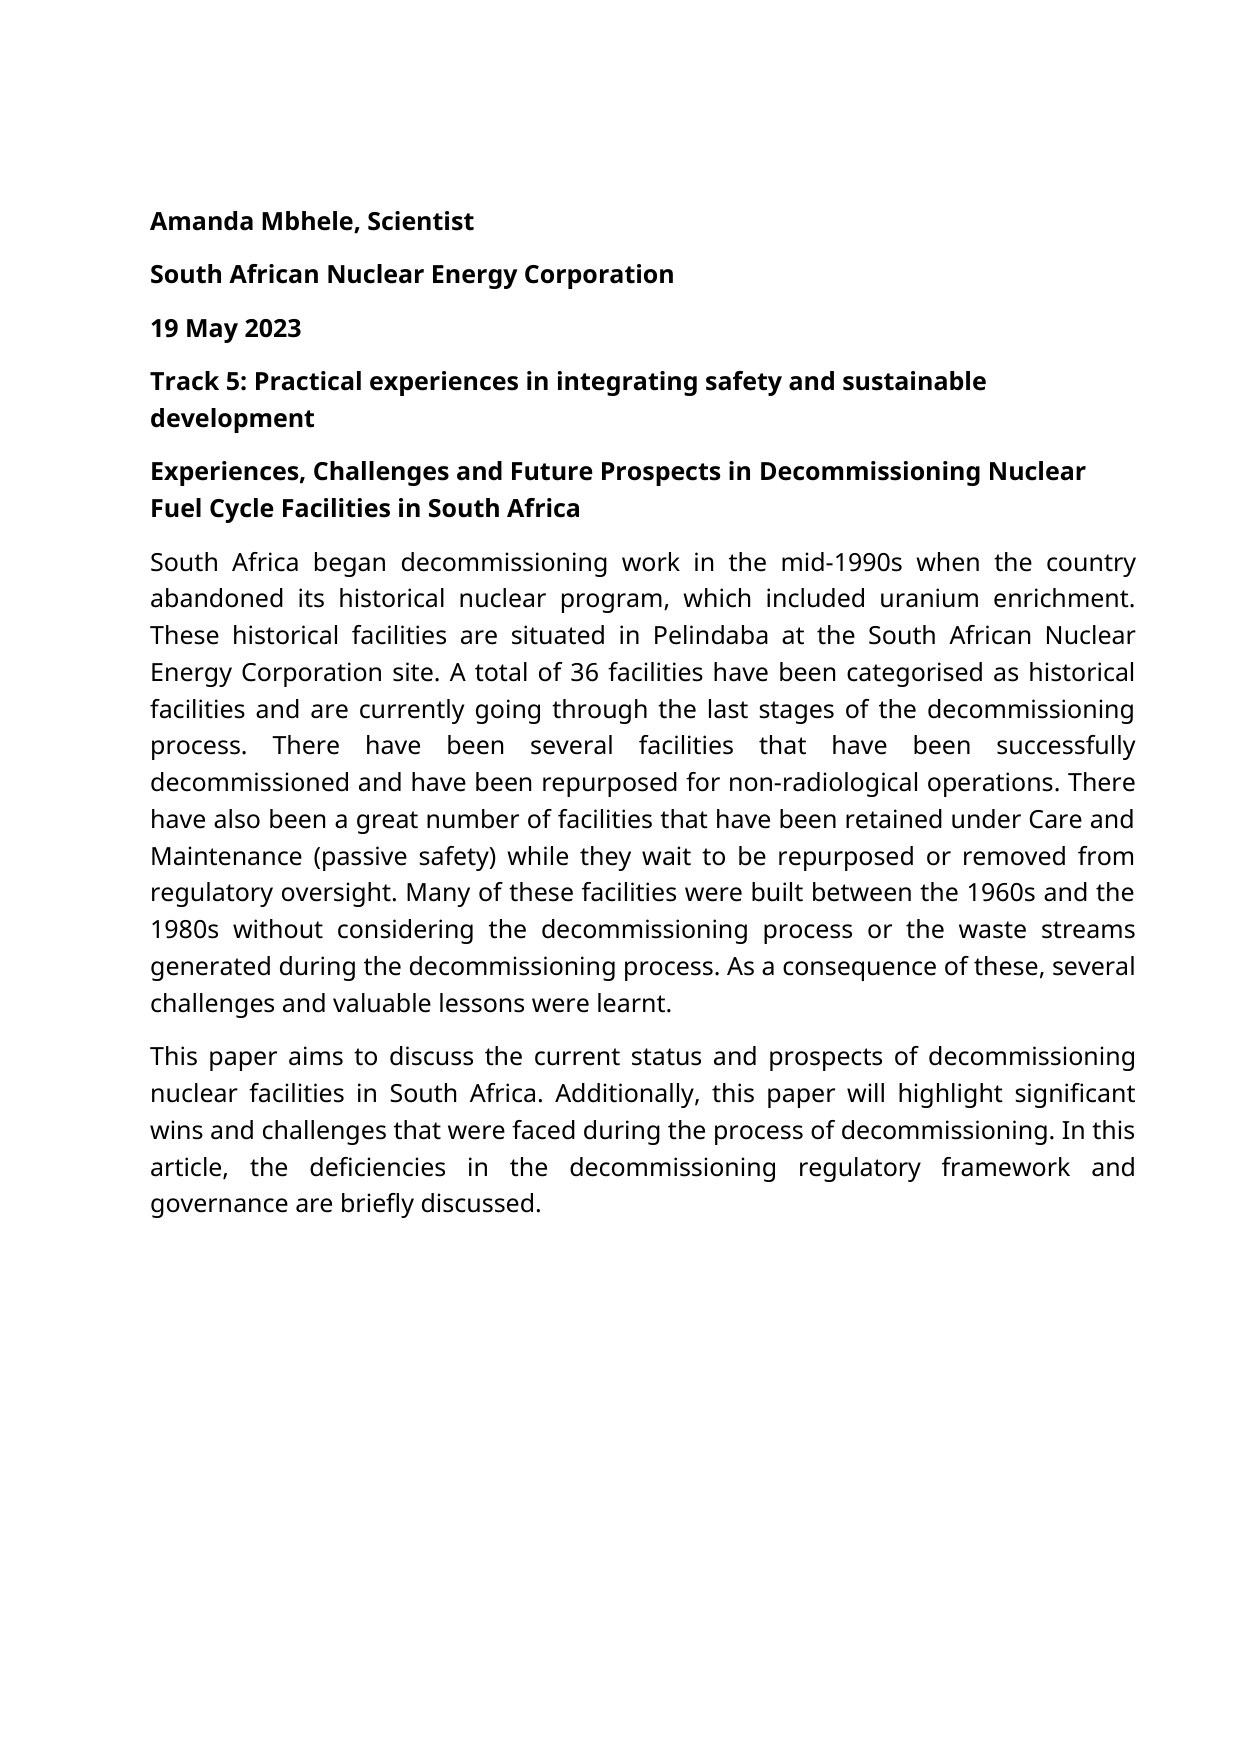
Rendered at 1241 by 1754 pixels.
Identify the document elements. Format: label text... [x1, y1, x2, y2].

text South African Nuclear Energy Corporation [150, 257, 1137, 291]
text Experiences, Challenges and Future Prospects in Decommissioning Nuclear Fuel Cycle Facilities in South Africa [150, 454, 1137, 525]
text Amanda Mbhele, Scientist [150, 203, 1137, 237]
text South Africa began decommissioning work in the mid-1990s when the country abandoned its historical nuclear program, which included uranium enrichment. These historical facilities are situated in Pelindaba at the South African Nuclear Energy Corporation site. A total of 36 facilities have been categorised as historical facilities and are currently going through the last stages of the decommissioning process. There have been several facilities that have been successfully decommissioned and have been repurposed for non-radiological operations. There have also been a great number of facilities that have been retained under Care and Maintenance (passive safety) while they wait to be repurposed or removed from regulatory oversight. Many of these facilities were built between the 1960s and the 1980s without considering the decommissioning process or the waste streams generated during the decommissioning process. As a consequence of these, several challenges and valuable lessons were learnt. [150, 544, 1137, 1019]
text 19 May 2023 [150, 310, 1137, 344]
text Track 5: Practical experiences in integrating safety and sustainable development [150, 364, 1137, 434]
text This paper aims to discuss the current status and prospects of decommissioning nuclear facilities in South Africa. Additionally, this paper will highlight significant wins and challenges that were faced during the process of decommissioning. In this article, the deficiencies in the decommissioning regulatory framework and governance are briefly discussed. [150, 1039, 1137, 1220]
